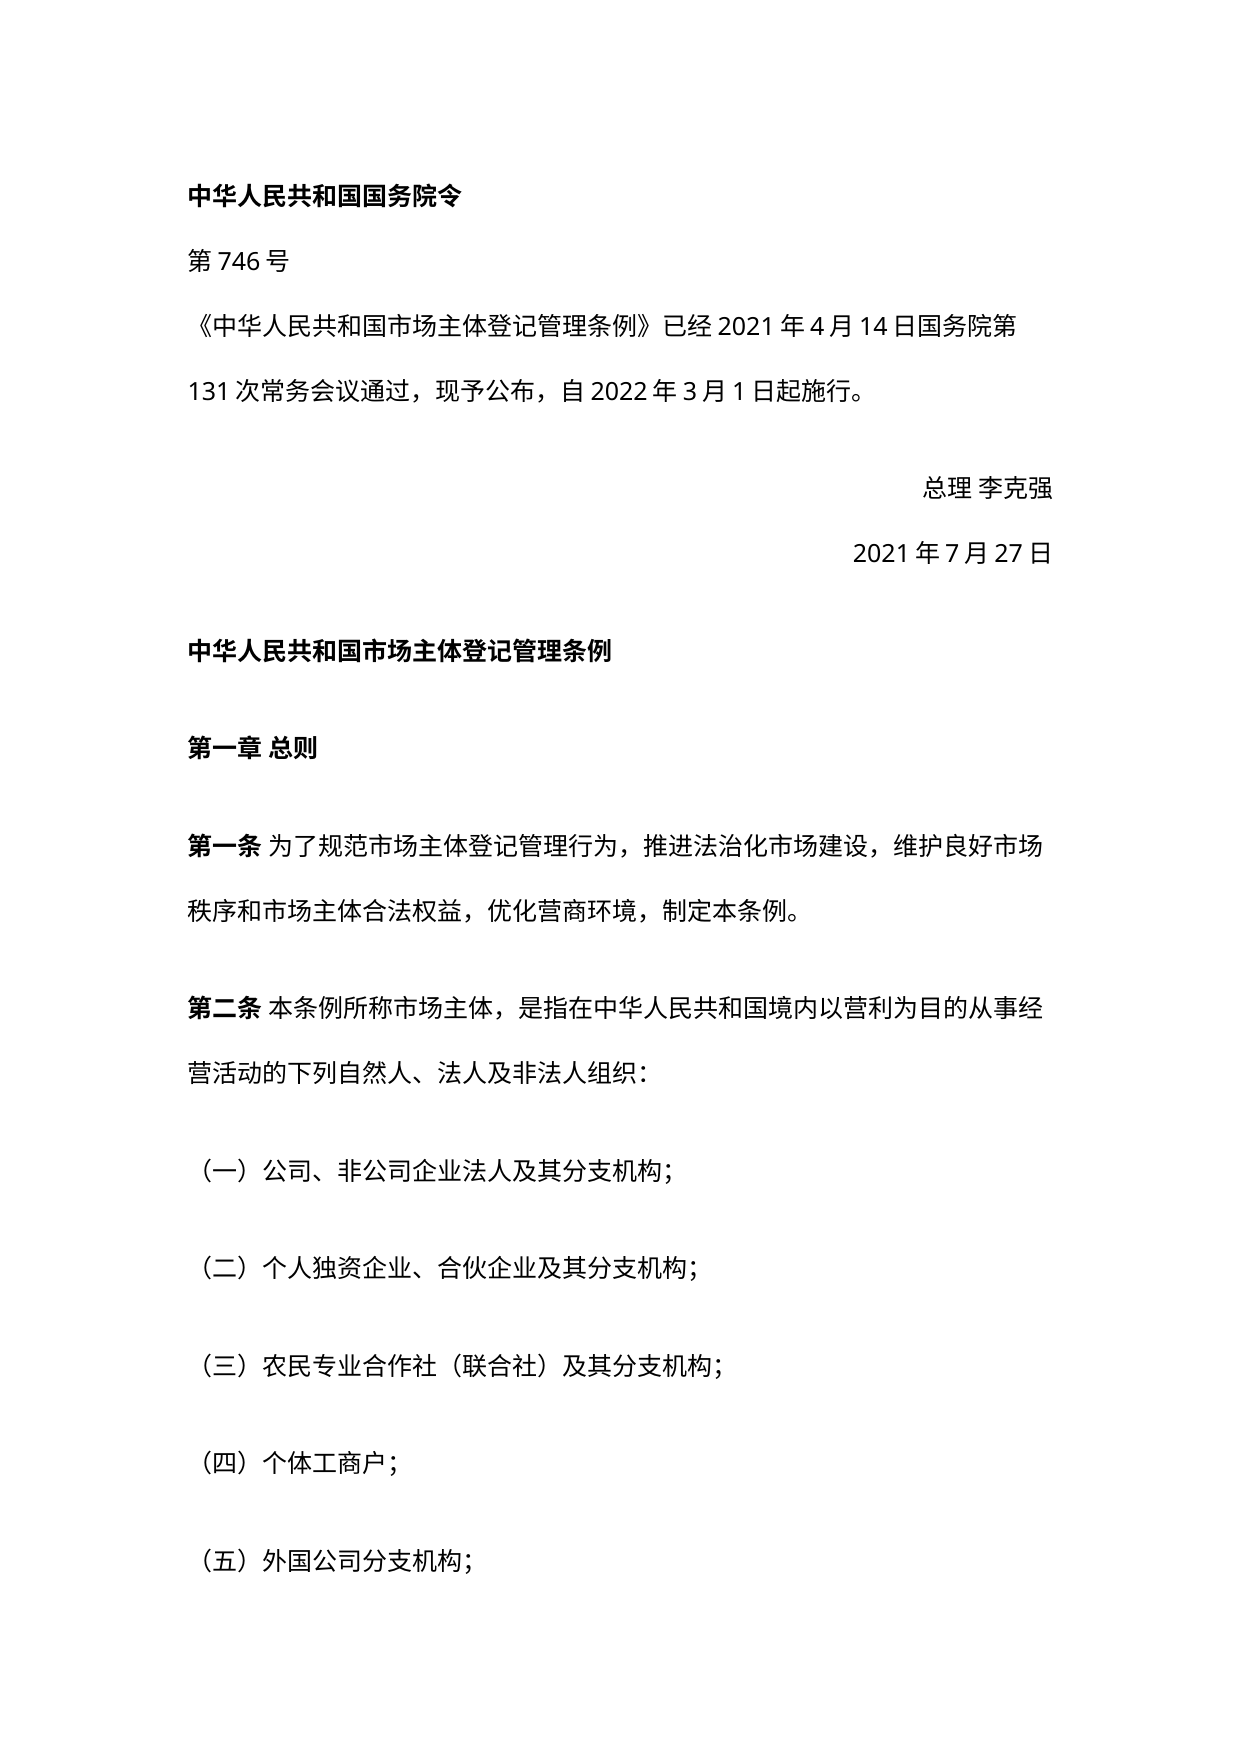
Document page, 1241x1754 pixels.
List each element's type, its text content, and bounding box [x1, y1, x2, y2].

text （二）个人独资企业、合伙企业及其分支机构； [187, 1234, 1053, 1299]
text （三）农民专业合作社（联合社）及其分支机构； [187, 1332, 1053, 1397]
text 《中华人民共和国市场主体登记管理条例》已经2021年4月14日国务院第131次常务会议通过，现予公布，自2022年3月1日起施行。 [187, 292, 1053, 422]
text 第二条 本条例所称市场主体，是指在中华人民共和国境内以营利为目的从事经营活动的下列自然人、法人及非法人组织： [187, 974, 1053, 1104]
text （四）个体工商户； [187, 1429, 1053, 1494]
text （一）公司、非公司企业法人及其分支机构； [187, 1137, 1053, 1202]
text 第746号 [187, 227, 1053, 292]
text 第一章 总则 [187, 714, 1053, 779]
text 2021年7月27日 [187, 519, 1053, 584]
text 总理 李克强 [187, 454, 1053, 519]
text （五）外国公司分支机构； [187, 1527, 1053, 1592]
text 第一条 为了规范市场主体登记管理行为，推进法治化市场建设，维护良好市场秩序和市场主体合法权益，优化营商环境，制定本条例。 [187, 812, 1053, 942]
text 中华人民共和国国务院令 [187, 162, 1053, 227]
text 中华人民共和国市场主体登记管理条例 [187, 617, 1053, 682]
